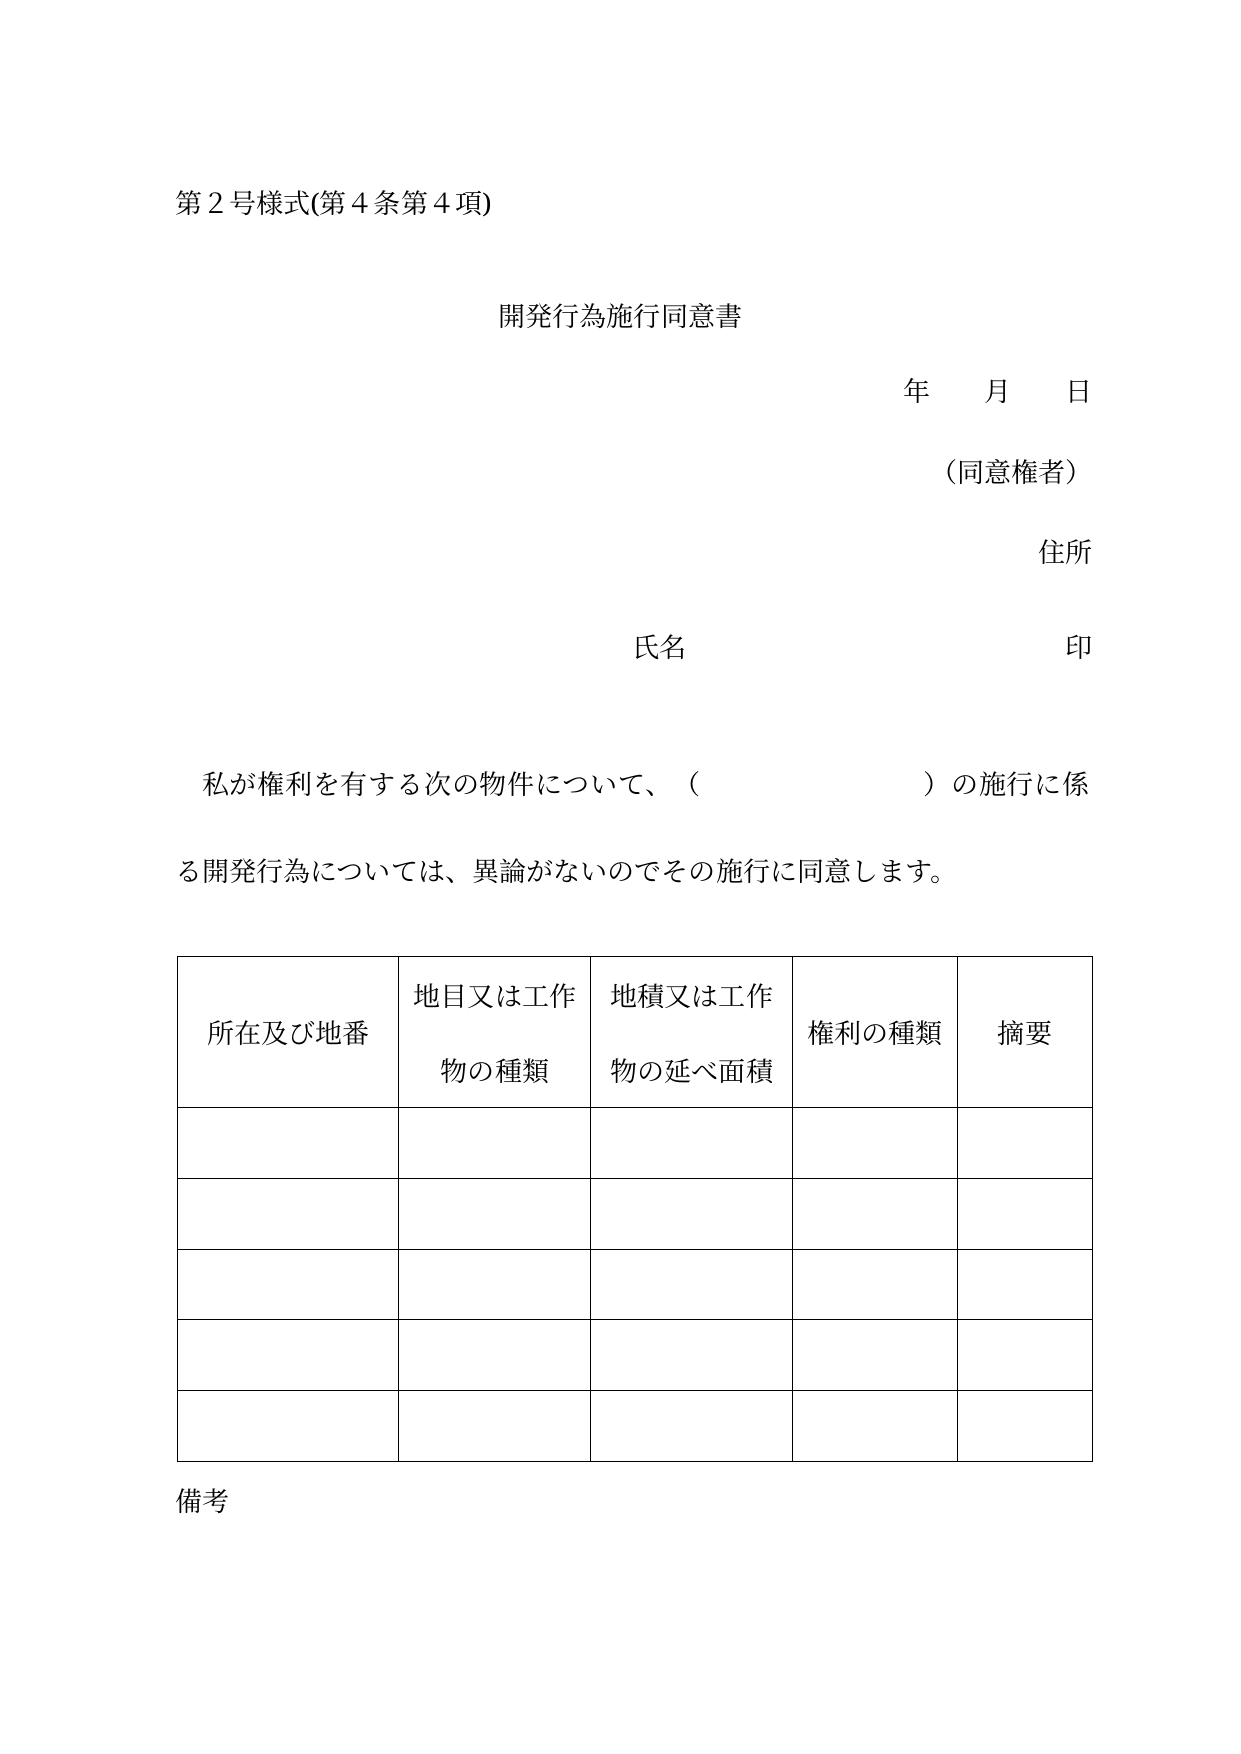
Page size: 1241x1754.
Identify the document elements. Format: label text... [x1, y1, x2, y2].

text 氏名 印 [148, 608, 1092, 683]
text 開発行為施行同意書 [148, 277, 1092, 352]
table_cell [591, 1250, 792, 1319]
table_cell [178, 1320, 398, 1390]
text （同意権者） [148, 433, 1092, 508]
table_cell [958, 1250, 1092, 1319]
table_cell [399, 1320, 590, 1390]
text 第２号様式(第４条第４項) [148, 164, 1092, 239]
table_cell [793, 1250, 957, 1319]
table_cell [399, 1108, 590, 1178]
table_cell [178, 1179, 398, 1248]
table_cell [793, 1320, 957, 1390]
table_header 地目又は工作物の種類 [399, 957, 590, 1107]
table_cell [399, 1250, 590, 1319]
table_cell [591, 1391, 792, 1461]
table_cell [793, 1108, 957, 1178]
table_cell [591, 1179, 792, 1248]
table_cell [958, 1391, 1092, 1461]
table_header 摘要 [958, 957, 1092, 1107]
table_cell [591, 1108, 792, 1178]
text 私が権利を有する次の物件について、（ ）の施行に係る開発行為については、異論がないのでその施行に同意します。 [175, 746, 1092, 907]
text 備考 [148, 1462, 1092, 1537]
table_cell [793, 1391, 957, 1461]
table_cell [178, 1108, 398, 1178]
table_cell [793, 1179, 957, 1248]
table_cell [178, 1250, 398, 1319]
table_cell [399, 1179, 590, 1248]
table_cell [958, 1320, 1092, 1390]
text 住所 [148, 514, 1092, 589]
table_cell [958, 1179, 1092, 1248]
text 年 月 日 [148, 352, 1092, 427]
table_cell [399, 1391, 590, 1461]
table_header 所在及び地番 [178, 957, 398, 1107]
table_cell [958, 1108, 1092, 1178]
table_header 地積又は工作 物の延べ面積 [591, 957, 792, 1107]
table_header 権利の種類 [793, 957, 957, 1107]
table_cell [178, 1391, 398, 1461]
table_cell [591, 1320, 792, 1390]
